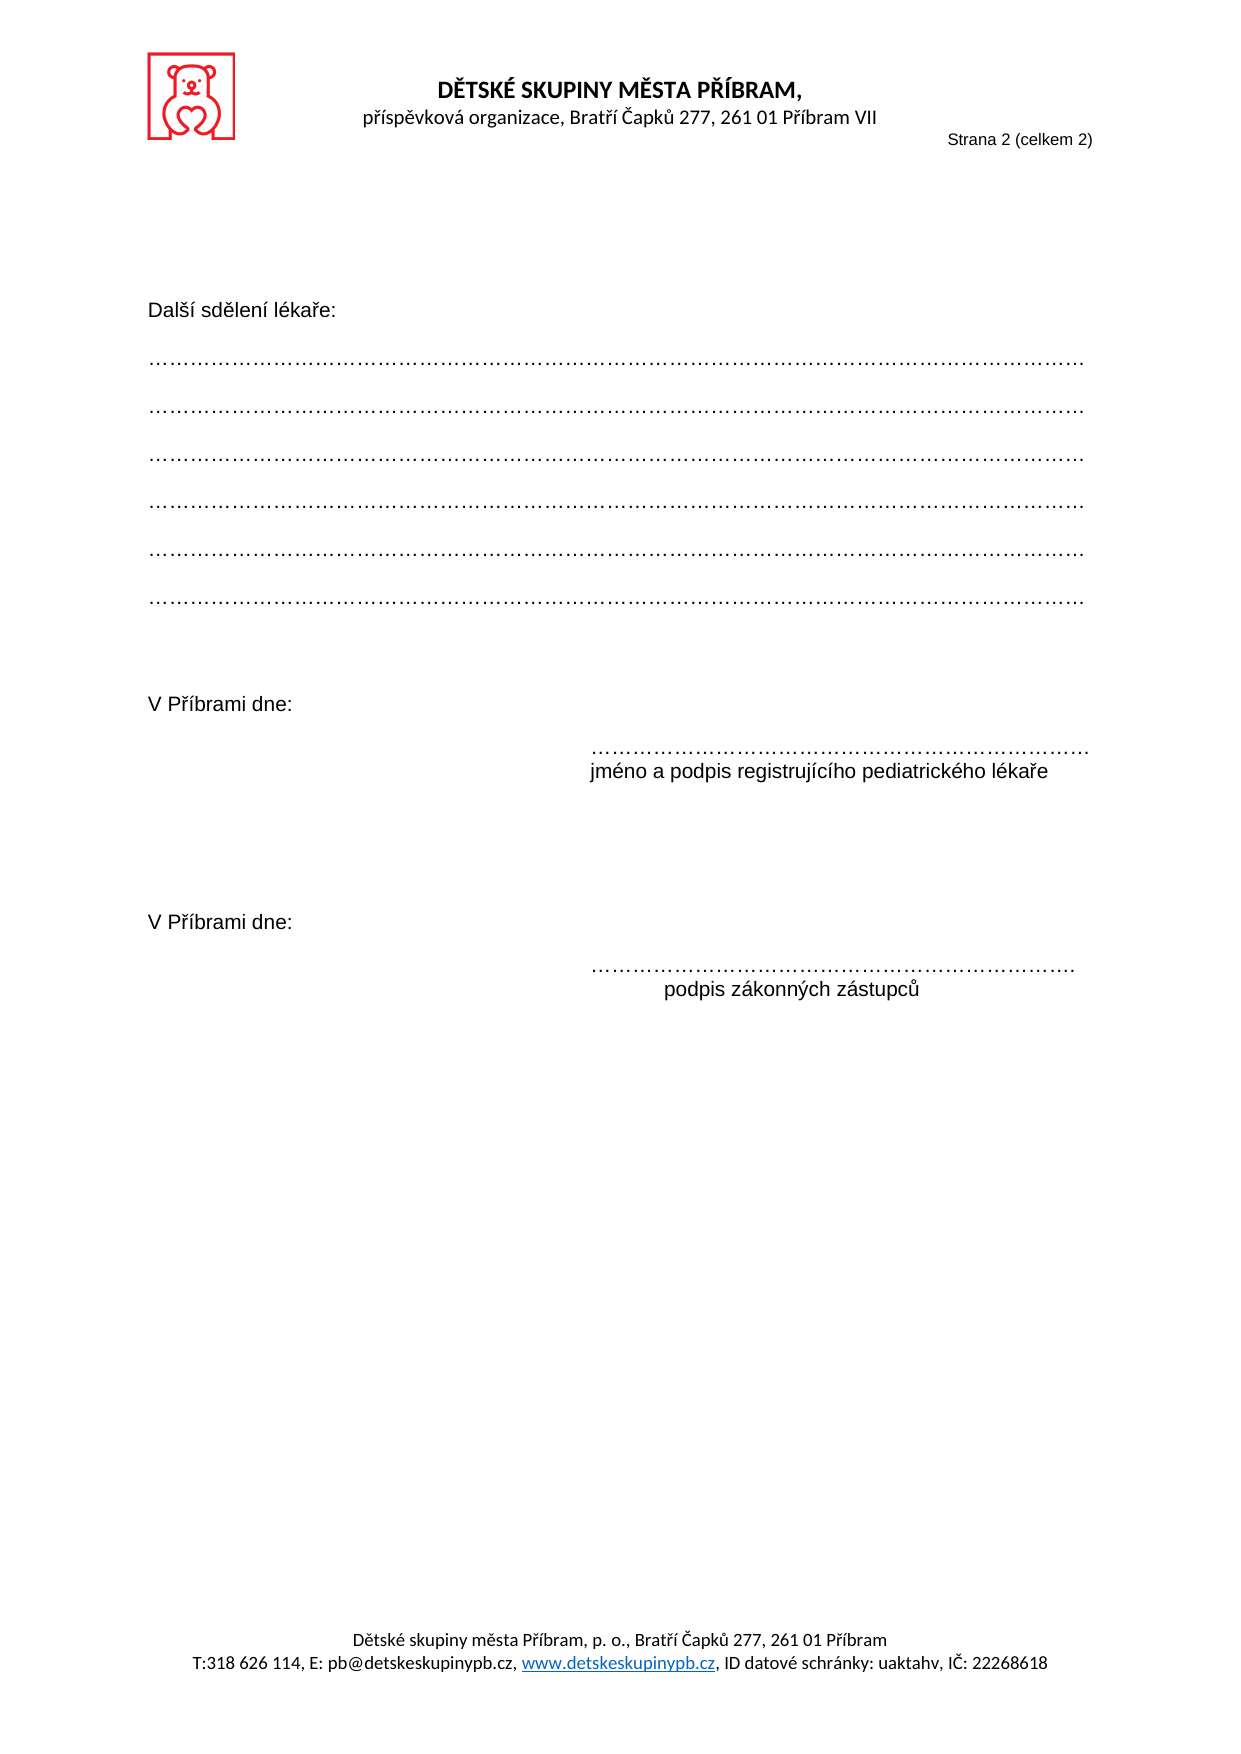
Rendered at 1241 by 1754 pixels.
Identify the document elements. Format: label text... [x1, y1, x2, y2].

text podpis zákonných zástupců [590, 977, 1092, 1001]
text V Příbrami dne: [148, 692, 1092, 716]
text jméno a podpis registrujícího pediatrického lékaře [590, 759, 1092, 783]
text Další sdělení lékaře: ……………………………………………………………………………………………………………………………………………………………………………………………………………………………………………………………………………………………………………………………………………………………………………………………………………………………………………………………………………………………………………………………………………………………………………………………………………………………………………………………………………………………………………………………………………… [148, 298, 1092, 609]
text V Příbrami dne: [148, 910, 1092, 934]
text ……………………………………………………………. [516, 953, 1092, 977]
text ……………………………………………………………… [590, 735, 1092, 759]
picture [147, 52, 235, 140]
